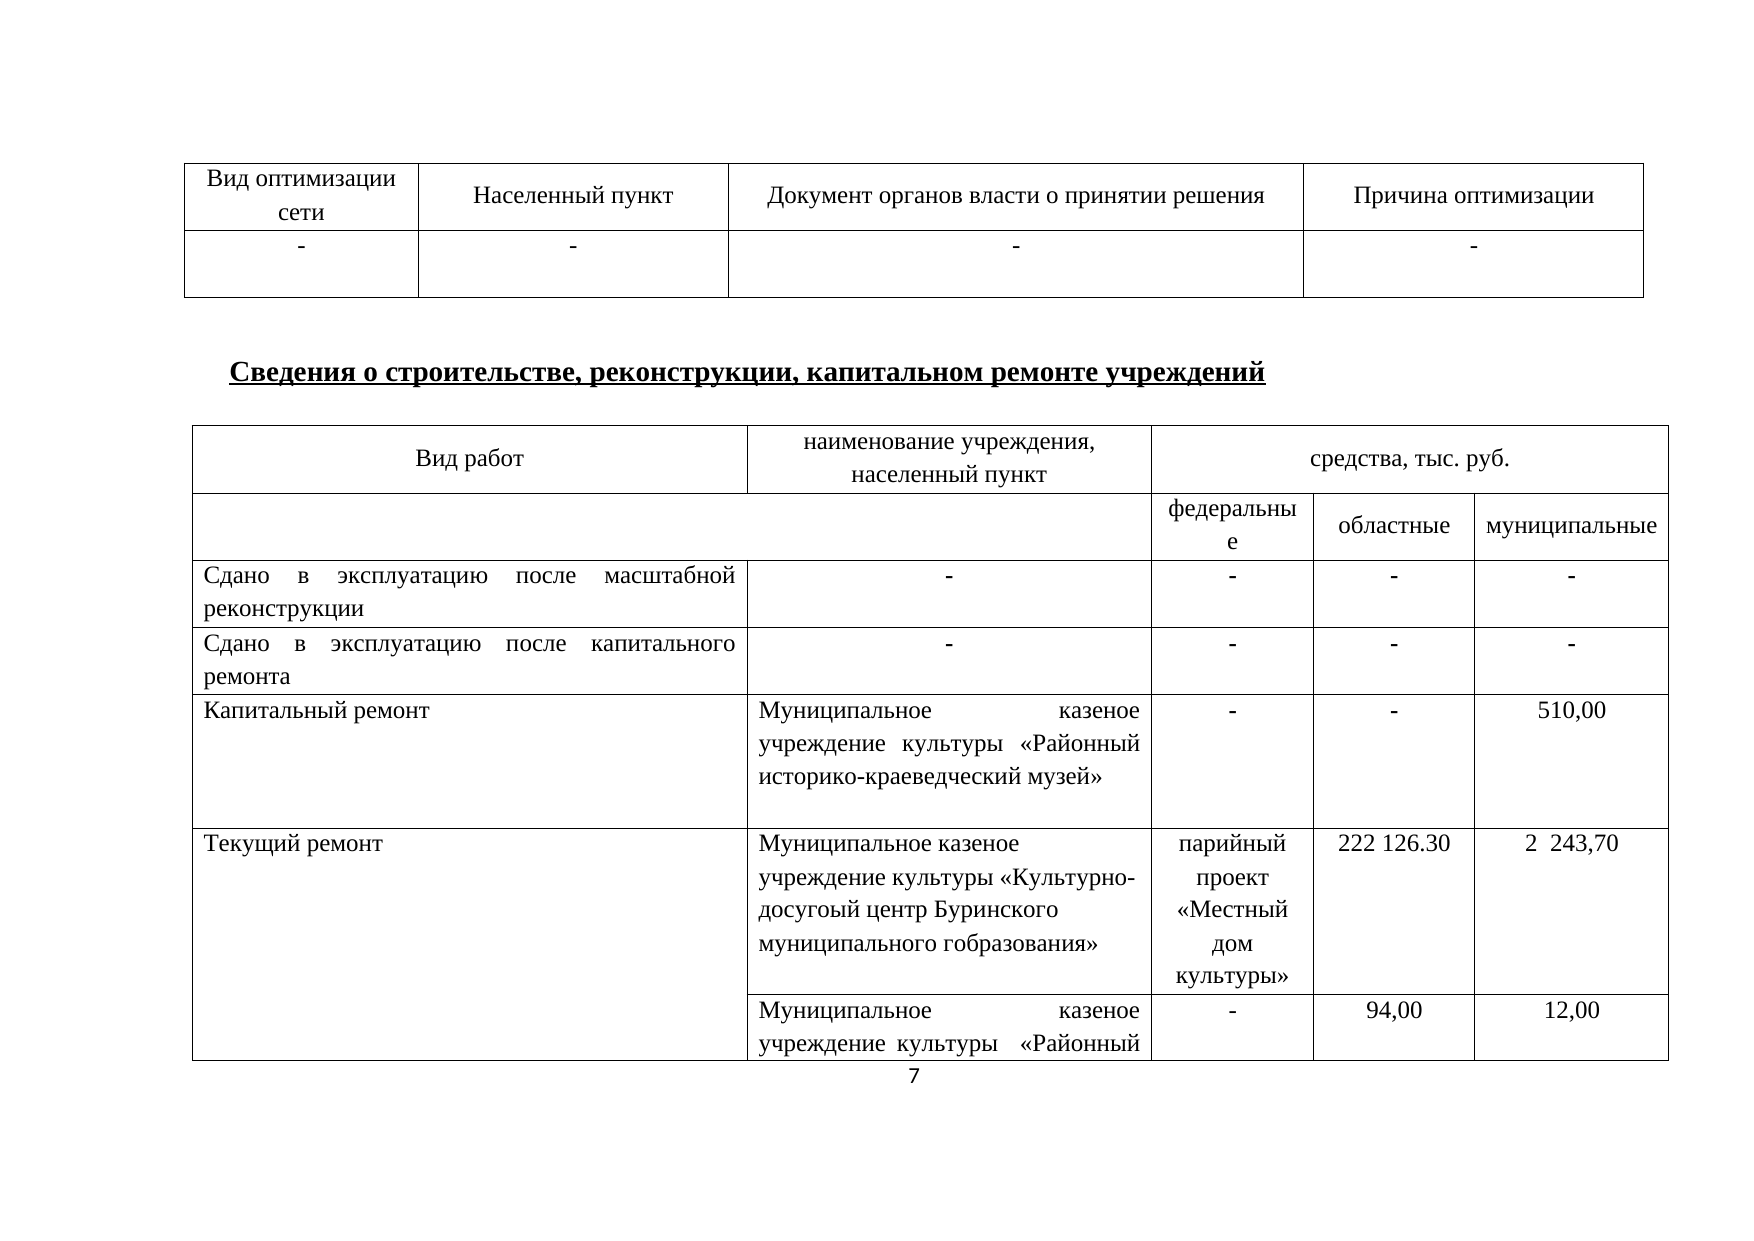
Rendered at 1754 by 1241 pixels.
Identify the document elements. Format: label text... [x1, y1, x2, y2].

table_cell - [1152, 995, 1313, 1060]
table_header Населенный пункт [419, 164, 728, 229]
table_cell 12,00 [1475, 995, 1668, 1060]
table_cell - [1314, 695, 1474, 827]
table_cell - [1304, 231, 1643, 297]
table_cell - [1475, 628, 1668, 694]
table_cell Текущий ремонт [193, 829, 747, 1060]
table_cell 510,00 [1475, 695, 1668, 827]
table_cell Муниципальное казеное учреждение культуры «Районный историко-краеведческий музей» [748, 695, 1151, 827]
table_cell - [185, 231, 418, 297]
table_cell парийный проект «Местный дом культуры» [1152, 829, 1313, 994]
table_header Вид работ [193, 426, 747, 492]
table_cell областные [1314, 494, 1474, 559]
table_cell - [748, 561, 1151, 627]
table_cell 222 126.30 [1314, 829, 1474, 994]
table_cell 2 243,70 [1475, 829, 1668, 994]
table_cell - [1314, 561, 1474, 627]
table_cell [193, 494, 1151, 559]
table_cell - [1152, 628, 1313, 694]
table_cell - [1152, 695, 1313, 827]
table_cell - [748, 628, 1151, 694]
table_cell Сдано в эксплуатацию после масштабной реконструкции [193, 561, 747, 627]
table_header Документ органов власти о принятии решения [729, 164, 1303, 229]
table_cell - [729, 231, 1303, 297]
table_cell Сдано в эксплуатацию после капитального ремонта [193, 628, 747, 694]
table_cell - [1314, 628, 1474, 694]
table_cell муниципальные [1475, 494, 1668, 559]
table_cell федеральные [1152, 494, 1313, 559]
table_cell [748, 995, 1151, 1060]
table_cell Муниципальное казеное учреждение культуры «Культурно-досугоый центр Буринского муниципального гобразования» [748, 829, 1151, 994]
table_cell - [1475, 561, 1668, 627]
table_cell 94,00 [1314, 995, 1474, 1060]
list Сведения о строительстве, реконструкции, капитальном ремонте учреждений [192, 354, 1636, 387]
table_cell - [1152, 561, 1313, 627]
table_header средства, тыс. руб. [1152, 426, 1668, 492]
table_cell Капитальный ремонт [193, 695, 747, 827]
table_cell - [419, 231, 728, 297]
table_header наименование учреждения, населенный пункт [748, 426, 1151, 492]
table_header Вид оптимизации сети [185, 164, 418, 229]
table_header Причина оптимизации [1304, 164, 1643, 229]
